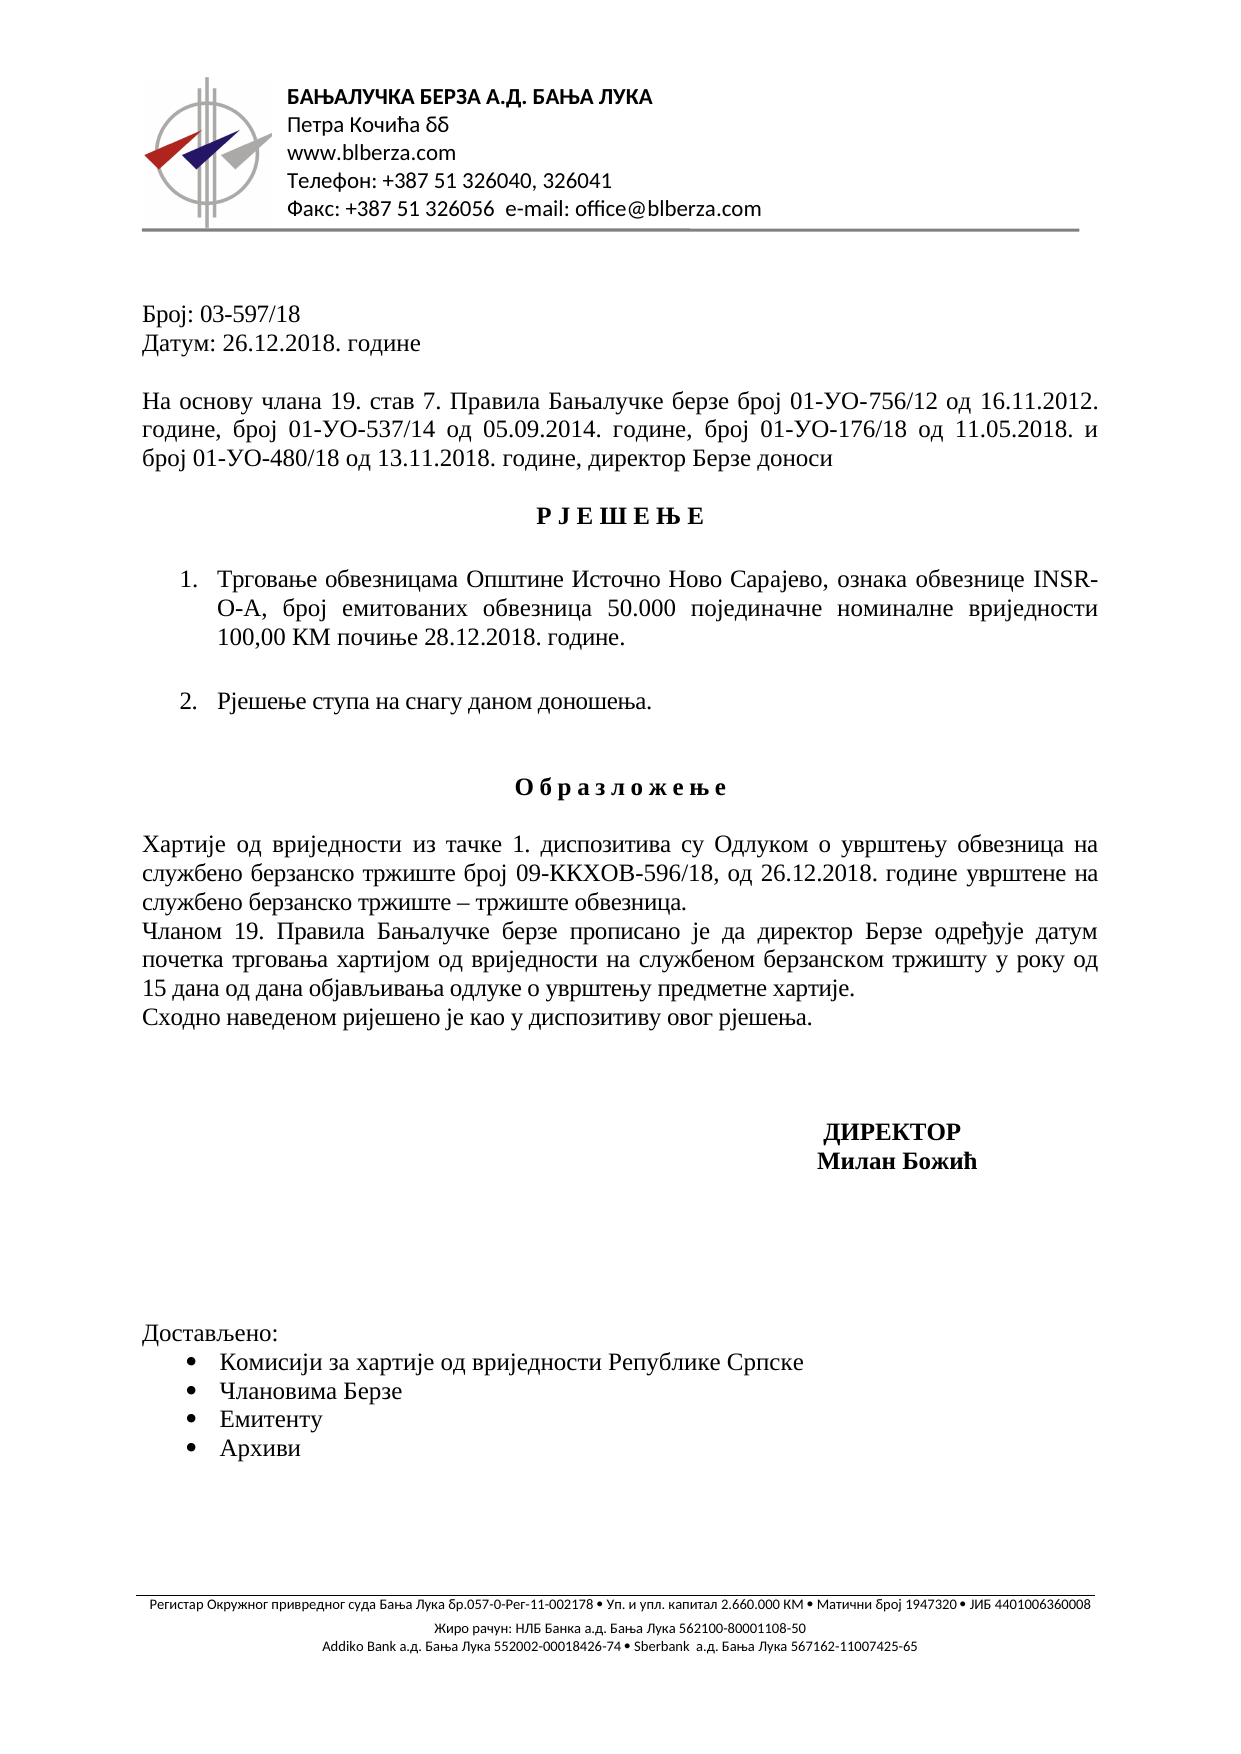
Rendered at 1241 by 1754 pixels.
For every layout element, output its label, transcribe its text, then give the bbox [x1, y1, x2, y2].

text Чланом 19. Правила Бањалучке берзе прописано је да директор Берзе одређује датум почетка трговања хартијом од вриједности на службеном берзанском тржишту у року од 15 дана од дана објављивања одлуке о уврштењу предметне хартије. [142, 916, 1098, 1002]
text Милан Божић [142, 1146, 1098, 1174]
text Датум: 26.12.2018. године [142, 328, 1098, 357]
picture [144, 77, 272, 228]
text Број: 03-597/18 [142, 299, 1098, 328]
text Хартије од вриједности из тачке 1. диспозитива су Одлуком о уврштењу обвезница на службено берзанско тржиште број 09-ККХОВ-596/18, од 26.12.2018. године уврштене на службено берзанско тржиште – тржиште обвезница. [142, 829, 1098, 916]
list Комисији за хартије од вриједности Републике Српске [187, 1347, 1098, 1376]
list Емитенту [187, 1404, 1098, 1433]
text Достављено: [142, 1318, 1098, 1347]
list Члановима Берзе [187, 1376, 1098, 1404]
text ДИРЕКТОР [142, 1117, 1098, 1146]
list Рјешење ступа на снагу даном доношења. [179, 686, 1098, 714]
text О б р а з л о ж е њ е [142, 772, 1098, 801]
list Архиви [187, 1433, 1098, 1462]
text Сходно наведеном ријешено је као у диспозитиву овог рјешења. [142, 1002, 1098, 1031]
text На основу члана 19. став 7. Правила Бањалучке берзе број 01-УО-756/12 од 16.11.2012. године, број 01-УО-537/14 од 05.09.2014. године, број 01-УО-176/18 од 11.05.2018. и број 01-УО-480/18 од 13.11.2018. године, директор Берзе доноси [142, 386, 1098, 472]
text Р Ј Е Ш Е Њ Е [142, 501, 1098, 529]
list Трговање обвезницама Општине Источно Ново Сарaјево, ознака обвезнице INSR-O-A, број емитованих обвезница 50.000 појединачне номиналне вриједности 100,00 КМ почиње 28.12.2018. године. [179, 564, 1098, 651]
